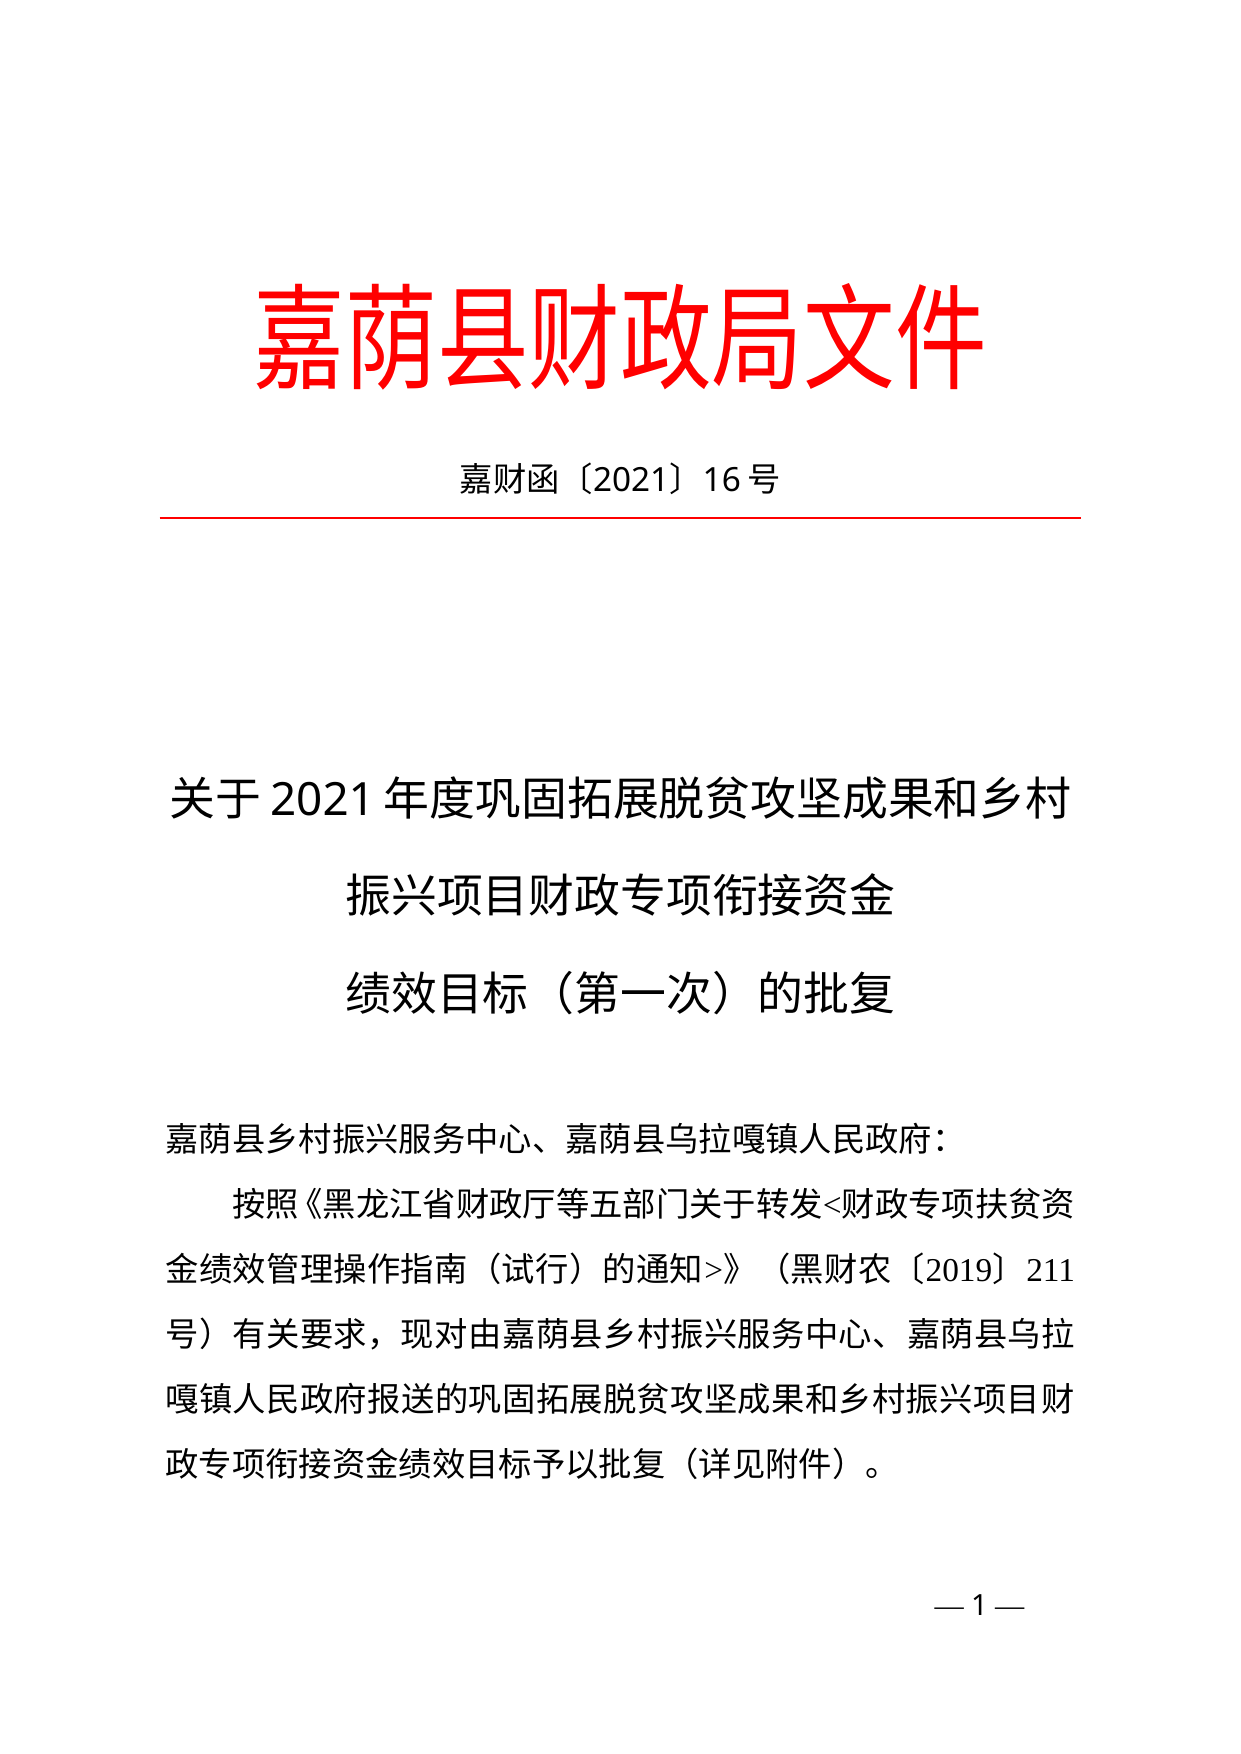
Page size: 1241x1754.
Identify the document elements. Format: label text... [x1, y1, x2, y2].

text 关于2021年度巩固拓展脱贫攻坚成果和乡村振兴项目财政专项衔接资金 [165, 747, 1075, 942]
text 按照《黑龙江省财政厅等五部门关于转发<财政专项扶贫资金绩效管理操作指南（试行）的通知>》（黑财农〔2019〕211号）有关要求，现对由嘉荫县乡村振兴服务中心、嘉荫县乌拉嘎镇人民政府报送的巩固拓展脱贫攻坚成果和乡村振兴项目财政专项衔接资金绩效目标予以批复（详见附件）。 [165, 1169, 1075, 1494]
table_header 嘉荫县财政局文件 嘉财函〔2021〕16号 [160, 233, 1081, 517]
text 绩效目标（第一次）的批复 [165, 942, 1075, 1039]
text 嘉荫县乡村振兴服务中心、嘉荫县乌拉嘎镇人民政府： [165, 1104, 1075, 1169]
